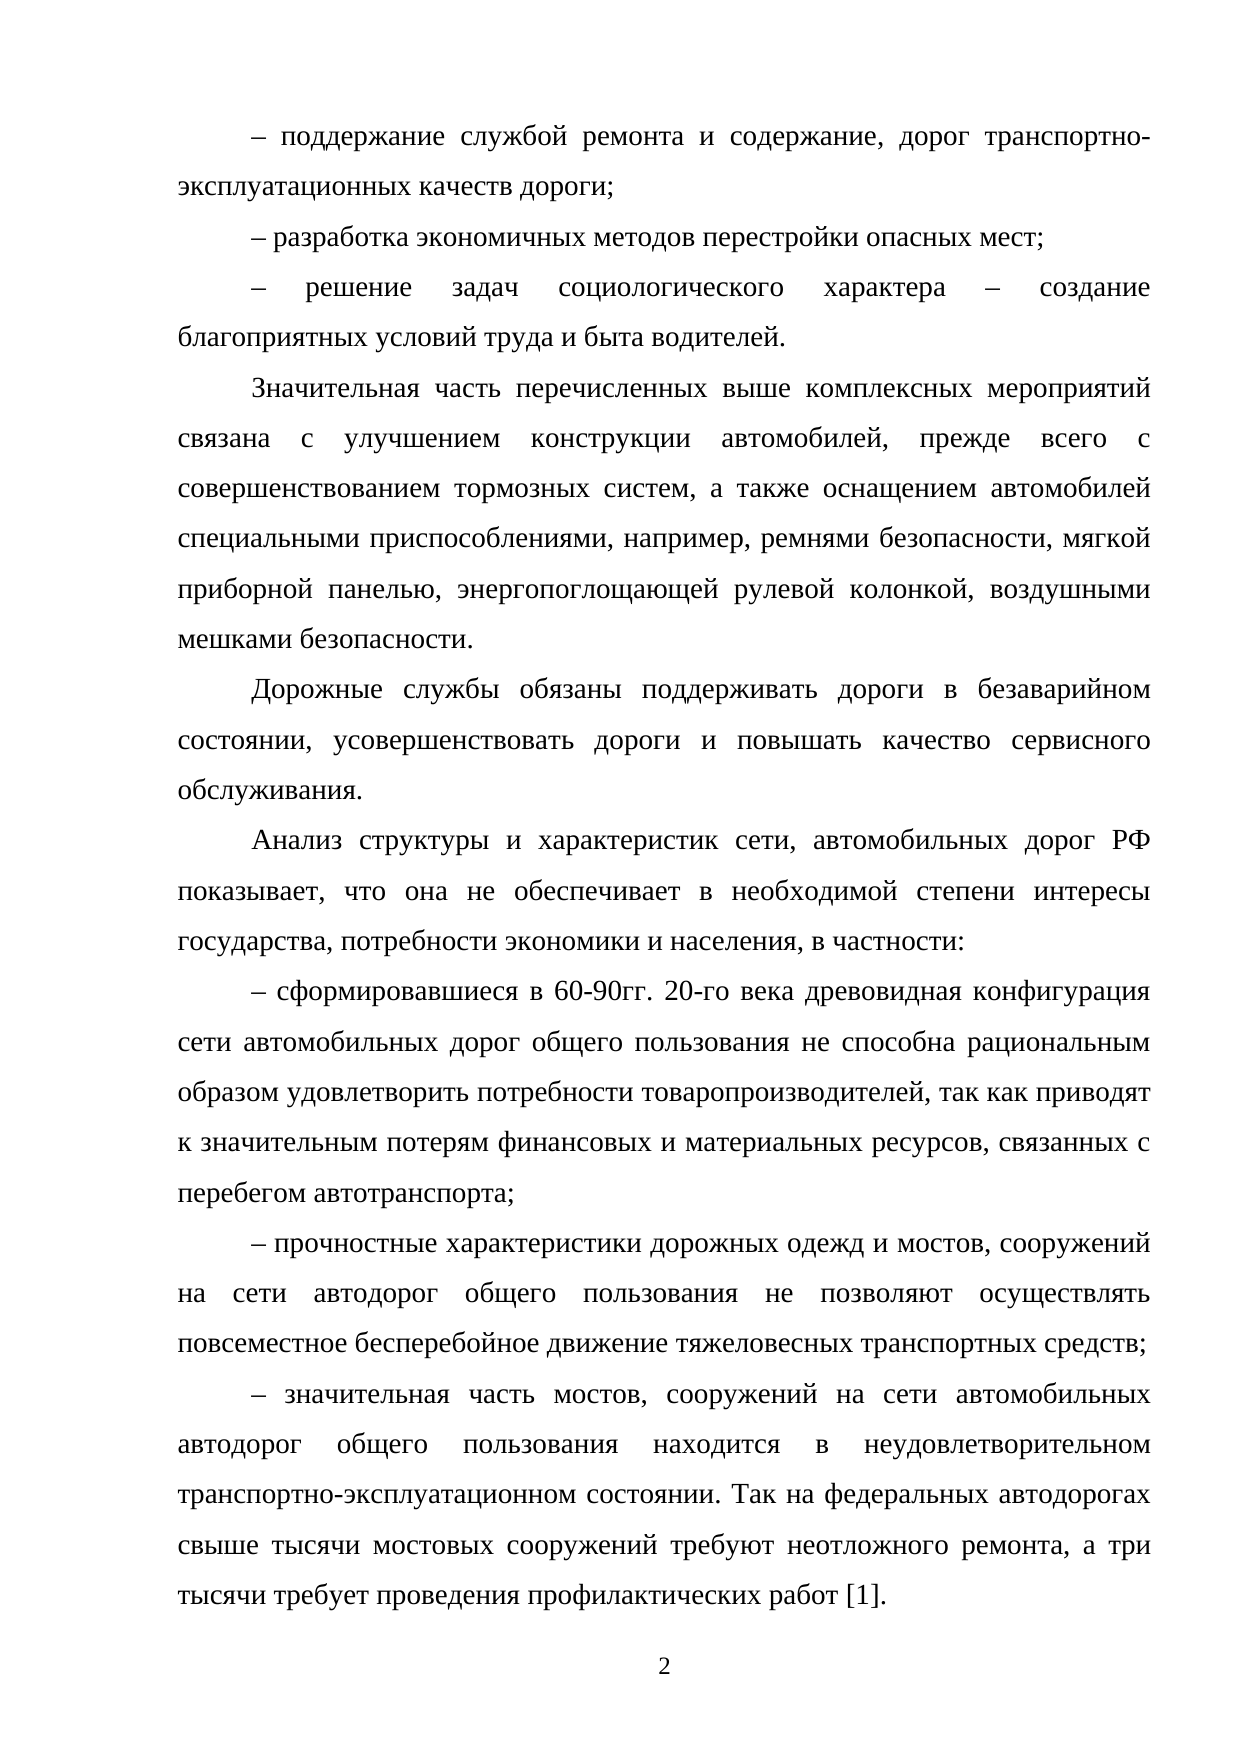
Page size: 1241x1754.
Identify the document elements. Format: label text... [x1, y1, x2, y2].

text – значительная часть мостов, сооружений на сети автомобильных автодорог общего пользования находится в неудовлетворительном транспортно-эксплуатационном состоянии. Так на федеральных автодорогах свыше тысячи мостовых сооружений требуют неотложного ремонта, а три тысячи требует проведения профилактических работ [1]. [177, 1376, 1152, 1611]
text – разработка экономичных методов перестройки опасных мест; [177, 219, 1152, 252]
text Дорожные службы обязаны поддерживать дороги в безаварийном состоянии, усовершенствовать дороги и повышать качество сервисного обслуживания. [177, 672, 1152, 806]
text Значительная часть перечисленных выше комплексных мероприятий связана с улучшением конструкции автомобилей, прежде всего с совершенствованием тормозных систем, а также оснащением автомобилей специальными приспособлениями, например, ремнями безопасности, мягкой приборной панелью, энергопоглощающей рулевой колонкой, воздушными мешками безопасности. [177, 370, 1152, 655]
text – поддержание службой ремонта и содержание, дорог транспортно-эксплуатационных качеств дороги; [177, 118, 1152, 202]
text – решение задач социологического характера – создание благоприятных условий труда и быта водителей. [177, 269, 1152, 353]
text – сформировавшиеся в 60-90гг. 20-го века древовидная конфигурация сети автомобильных дорог общего пользования не способна рациональным образом удовлетворить потребности товаропроизводителей, так как приводят к значительным потерям финансовых и материальных ресурсов, связанных с перебегом автотранспорта; [177, 973, 1152, 1208]
text – прочностные характеристики дорожных одежд и мостов, сооружений на сети автодорог общего пользования не позволяют осуществлять повсеместное бесперебойное движение тяжеловесных транспортных средств; [177, 1225, 1152, 1359]
text Анализ структуры и характеристик сети, автомобильных дорог РФ показывает, что она не обеспечивает в необходимой степени интересы государства, потребности экономики и населения, в частности: [177, 822, 1152, 957]
